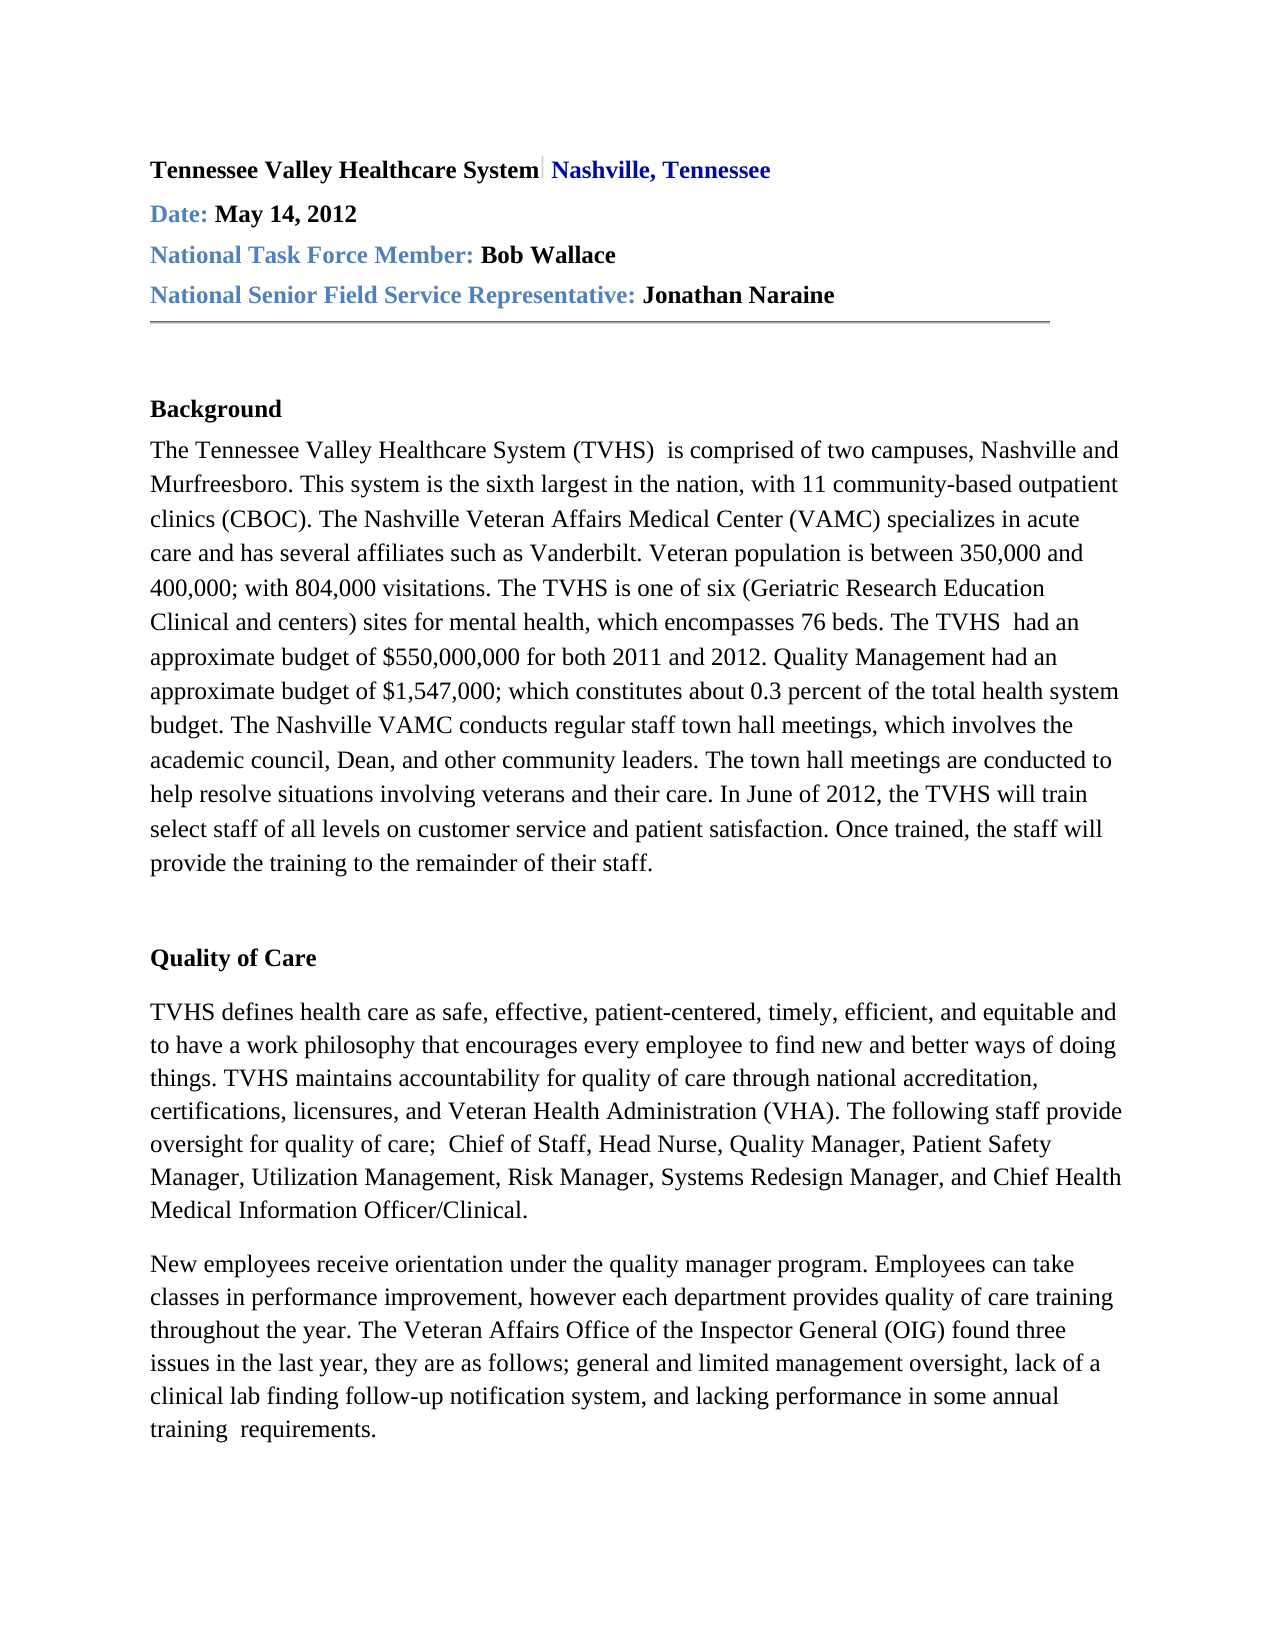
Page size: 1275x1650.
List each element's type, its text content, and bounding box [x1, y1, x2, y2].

text Tennessee Valley Healthcare System| Nashville, Tennessee [150, 150, 1125, 183]
text TVHS defines health care as safe, effective, patient-centered, timely, efficient, and equitable and to have a work philosophy that encourages every employee to find new and better ways of doing things. TVHS maintains accountability for quality of care through national accreditation, certifications, licensures, and Veteran Health Administration (VHA). The following staff provide oversight for quality of care; Chief of Staff, Head Nurse, Quality Manager, Patient Safety Manager, Utilization Management, Risk Manager, Systems Redesign Manager, and Chief Health Medical Information Officer/Clinical. [150, 997, 1125, 1224]
text Date: May 14, 2012 [150, 199, 1125, 228]
text Quality of Care [150, 943, 1125, 972]
text National Senior Field Service Representative: Jonathan Naraine [150, 281, 1125, 309]
text The Tennessee Valley Healthcare System (TVHS) is comprised of two campuses, Nashville and Murfreesboro. This system is the sixth largest in the nation, with 11 community-based outpatient clinics (CBOC). The Nashville Veteran Affairs Medical Center (VAMC) specializes in acute care and has several affiliates such as Vanderbilt. Veteran population is between 350,000 and 400,000; with 804,000 visitations. The TVHS is one of six (Geriatric Research Education Clinical and centers) sites for mental health, which encompasses 76 beds. The TVHS had an approximate budget of $550,000,000 for both 2011 and 2012. Quality Management had an approximate budget of $1,547,000; which constitutes about 0.3 percent of the total health system budget. The Nashville VAMC conducts regular staff town hall meetings, which involves the academic council, Dean, and other community leaders. The town hall meetings are conducted to help resolve situations involving veterans and their care. In June of 2012, the TVHS will train select staff of all levels on customer service and patient satisfaction. Once trained, the staff will provide the training to the remainder of their staff. [150, 435, 1125, 877]
text New employees receive orientation under the quality manager program. Employees can take classes in performance improvement, however each department provides quality of care training throughout the year. The Veteran Affairs Office of the Inspector General (OIG) found three issues in the last year, they are as follows; general and limited management oversight, lack of a clinical lab finding follow-up notification system, and lacking performance in some annual training requirements. [150, 1249, 1125, 1443]
text National Task Force Member: Bob Wallace [150, 240, 1125, 269]
text Background [150, 394, 1125, 423]
